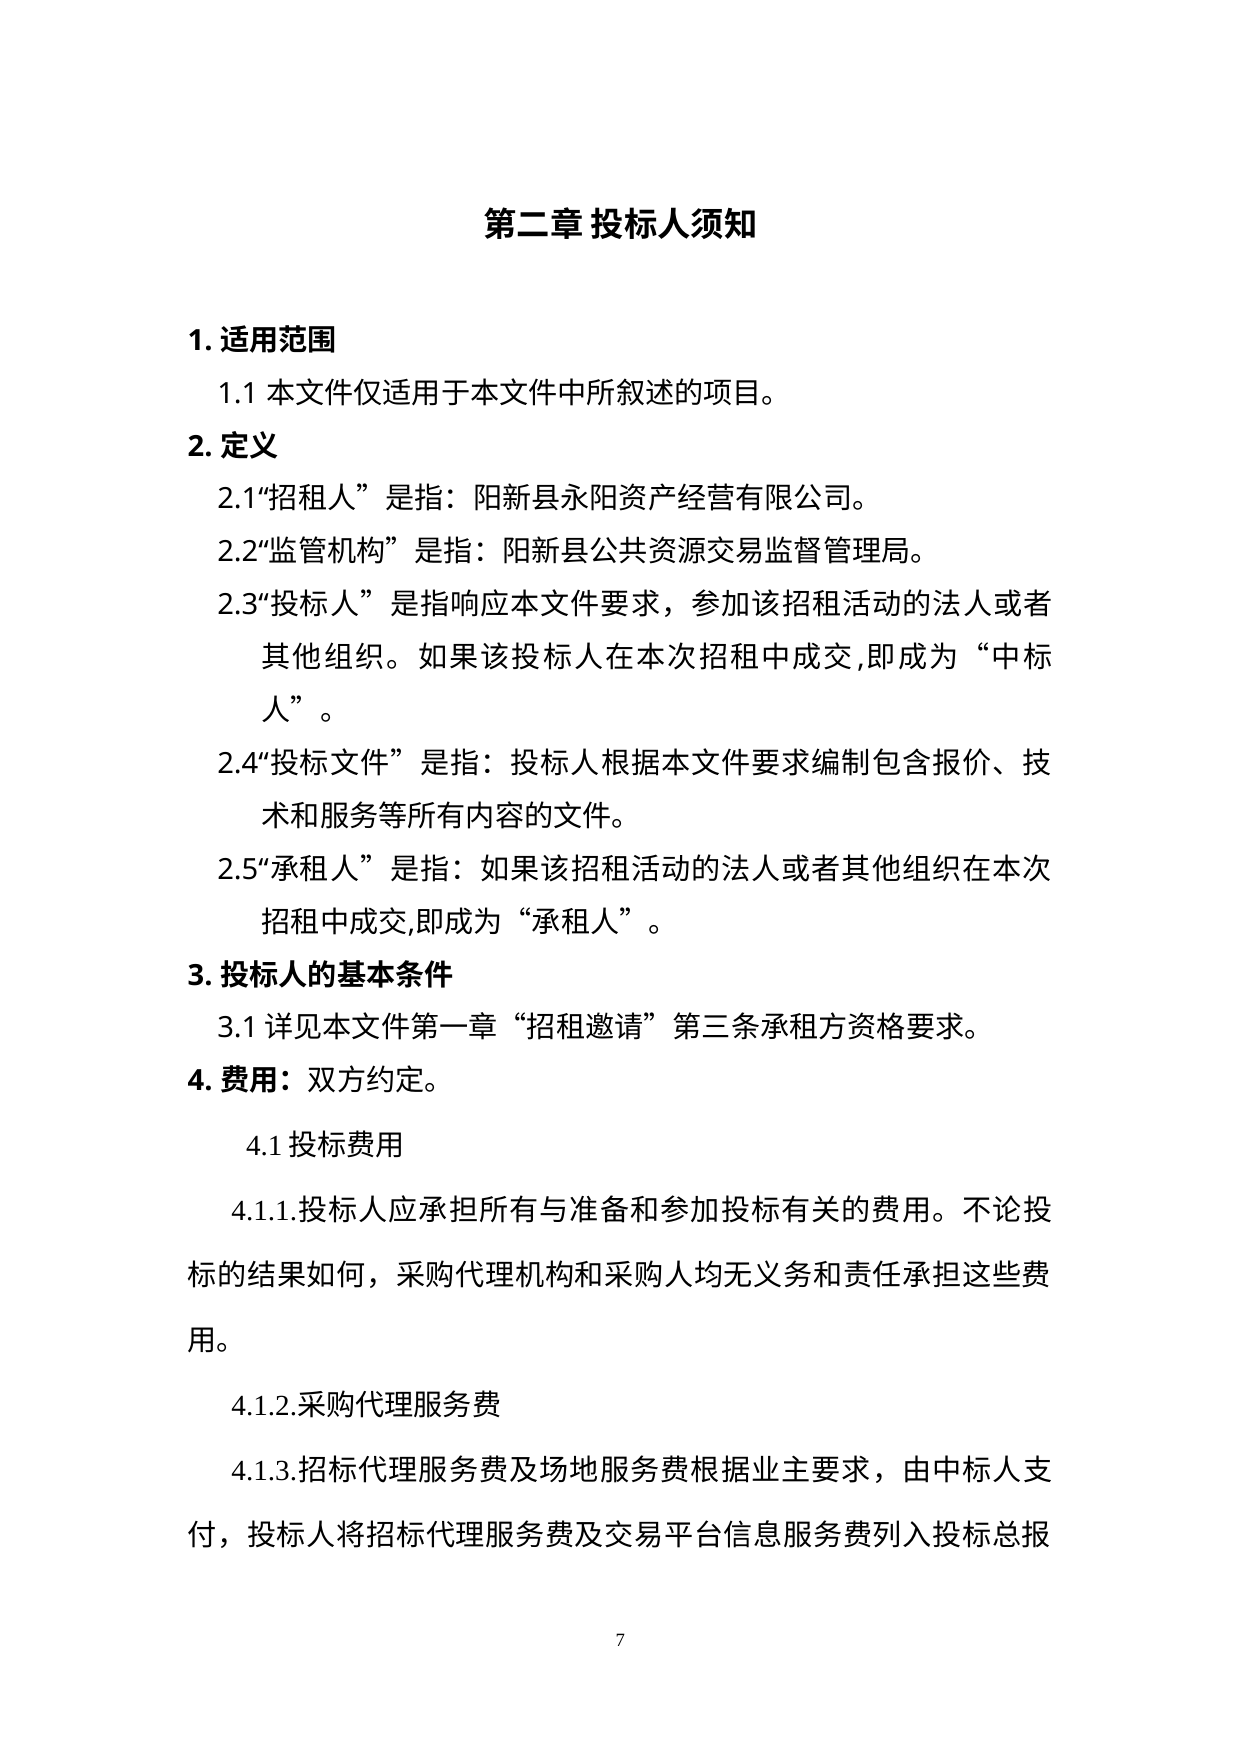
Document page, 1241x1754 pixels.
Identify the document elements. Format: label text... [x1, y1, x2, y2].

text 2.5“承租人”是指：如果该招租活动的法人或者其他组织在本次招租中成交,即成为“承租人”。 [217, 845, 1053, 941]
text 4.1.1.投标人应承担所有与准备和参加投标有关的费用。不论投标的结果如何，采购代理机构和采购人均无义务和责任承担这些费用。 [187, 1175, 1053, 1370]
text 2.1“招租人”是指：阳新县永阳资产经营有限公司。 [217, 475, 1053, 517]
text 4.1.2.采购代理服务费 [187, 1370, 1053, 1435]
subtitle 第二章 投标人须知 [187, 189, 1053, 254]
text 3. 投标人的基本条件 [187, 951, 1053, 993]
text 2.3“投标人”是指响应本文件要求，参加该招租活动的法人或者其他组织。如果该投标人在本次招租中成交,即成为“中标人”。 [217, 581, 1053, 729]
text 2. 定义 [187, 422, 1053, 464]
text 1. 适用范围 [187, 316, 1053, 359]
text 1.1 本文件仅适用于本文件中所叙述的项目。 [217, 369, 1053, 412]
text 3.1详见本文件第一章“招租邀请”第三条承租方资格要求。 [217, 1004, 1053, 1046]
text 4. 费用：双方约定。 [187, 1057, 1053, 1099]
text 2.2“监管机构”是指：阳新县公共资源交易监督管理局。 [217, 528, 1053, 570]
text 2.4“投标文件”是指：投标人根据本文件要求编制包含报价、技术和服务等所有内容的文件。 [217, 739, 1053, 835]
text 4.1投标费用 [187, 1110, 1053, 1175]
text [187, 1435, 1053, 1565]
